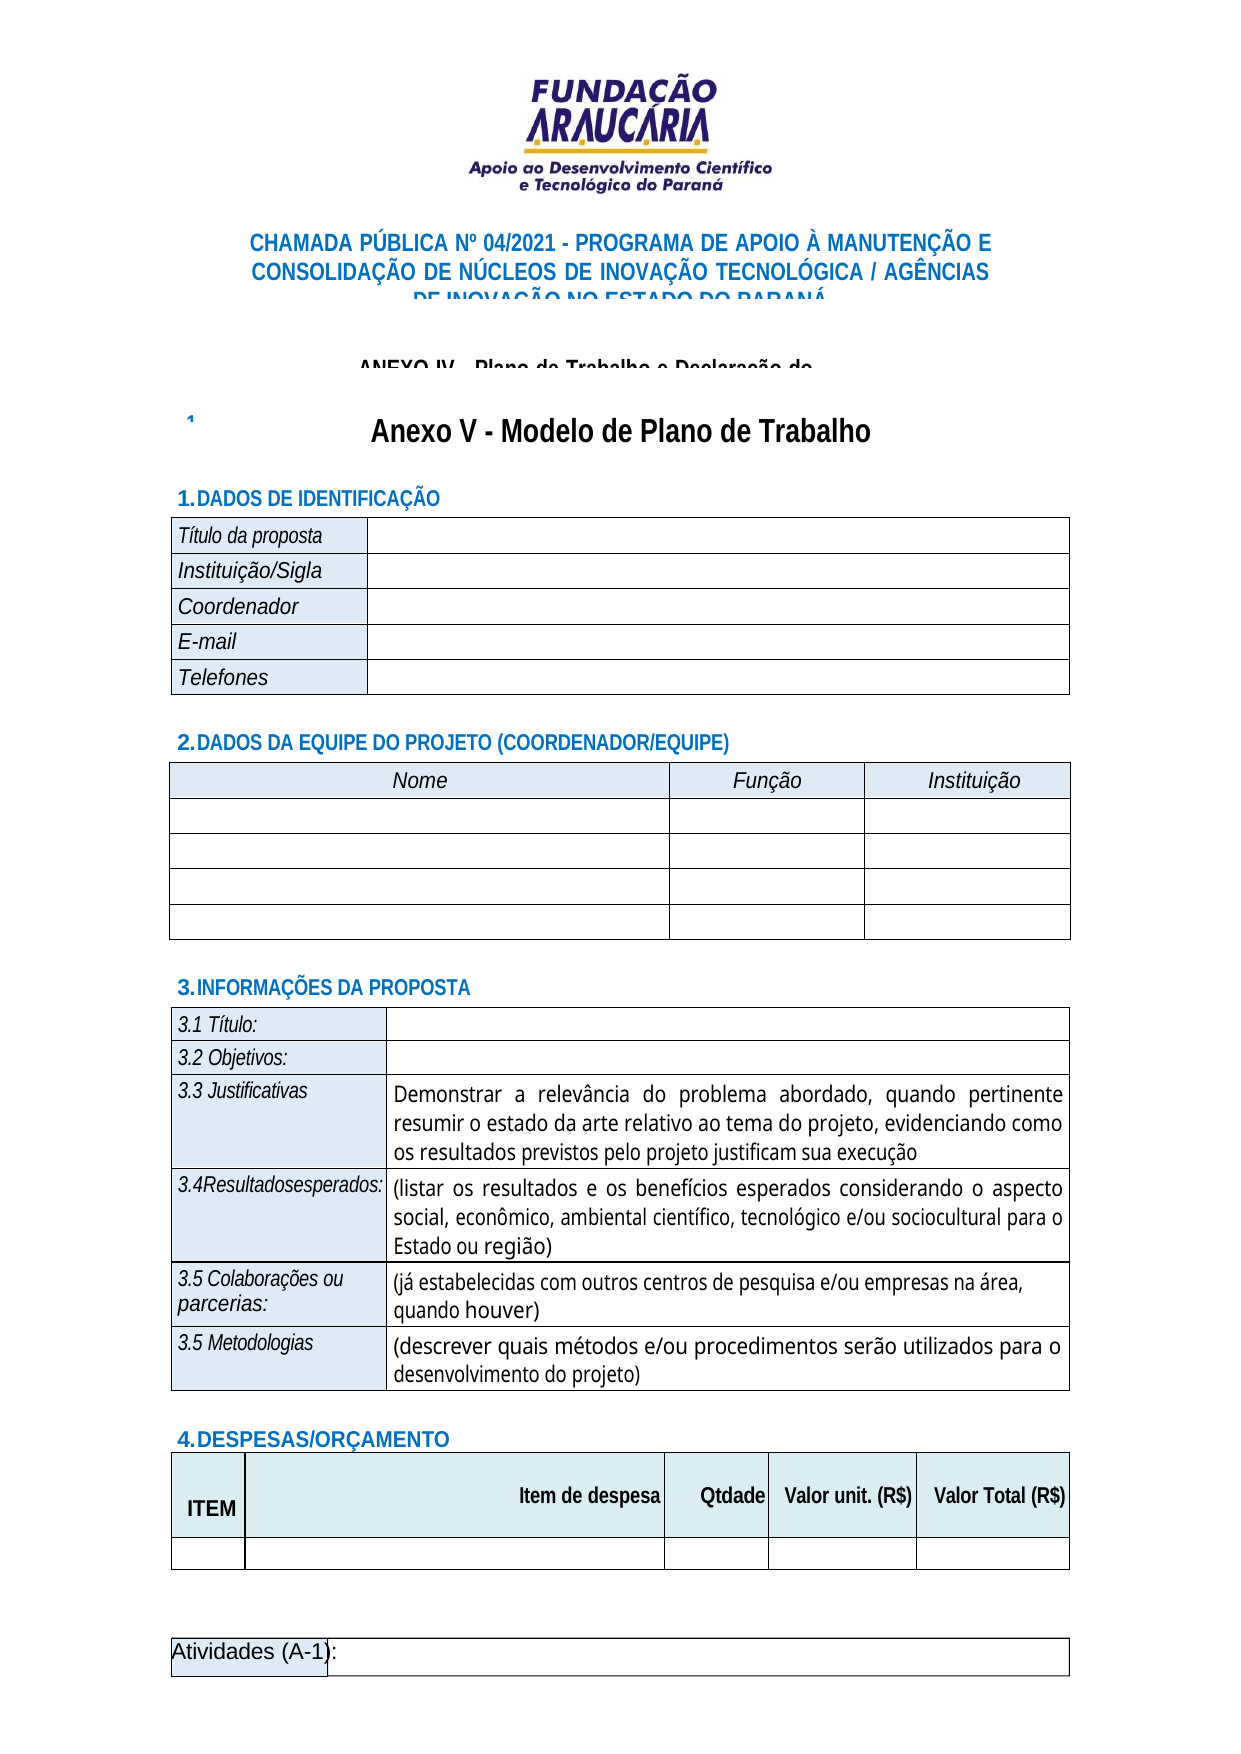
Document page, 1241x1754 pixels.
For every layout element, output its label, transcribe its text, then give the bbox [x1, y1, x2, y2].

table_cell [917, 1538, 1069, 1569]
table_cell [368, 554, 1069, 588]
table_header Nome [170, 763, 669, 797]
table_cell [172, 1538, 244, 1569]
table_cell [170, 869, 669, 904]
table_cell [670, 905, 864, 939]
table_header Valor unit. (R$) [769, 1453, 916, 1537]
table_cell Instituição/Sigla [172, 554, 367, 588]
table_header ITEM [172, 1453, 244, 1537]
picture [468, 73, 772, 194]
table_cell [387, 1041, 1069, 1074]
table_cell (já estabelecidas com outros centros de pesquisa e/ou empresas na área, quando houver) [387, 1263, 1069, 1326]
table_header Item de despesa [246, 1453, 664, 1537]
table_header Valor Total (R$) [917, 1453, 1069, 1537]
table_cell [170, 834, 669, 868]
table_cell 3.3 Justificativas [172, 1075, 386, 1167]
table_header 3.1 Título: [172, 1008, 386, 1040]
table_cell [368, 589, 1069, 623]
table_header Qtdade [665, 1453, 768, 1537]
table_cell 3.5 Colaborações ou parcerias: [172, 1263, 386, 1326]
table_cell [670, 834, 864, 868]
list DESPESAS/ORÇAMENTO [177, 1426, 1209, 1452]
table_cell (descrever quais métodos e/ou procedimentos serão utilizados para o desenvolvimento do projeto) [387, 1327, 1069, 1390]
list DADOS DA EQUIPE DO PROJETO (COORDENADOR/EQUIPE) [177, 729, 1209, 756]
subtitle DADOS DE IDENTIFICAÇÃO [177, 484, 1209, 511]
table_cell [665, 1538, 768, 1569]
table_header Instituição [865, 763, 1070, 797]
table_header [387, 1008, 1069, 1040]
table_cell [769, 1538, 916, 1569]
table_cell [170, 799, 669, 833]
subtitle INFORMAÇÕES DA PROPOSTA [177, 974, 1209, 1001]
table_header [368, 518, 1069, 553]
table_cell [368, 625, 1069, 659]
table_cell [670, 799, 864, 833]
table_cell 3.5 Metodologias [172, 1327, 386, 1390]
table_cell [865, 799, 1070, 833]
table_cell Demonstrar a relevância do problema abordado, quando pertinente resumir o estado da arte relativo ao tema do projeto, evidenciando como os resultados previstos pelo projeto justificam sua execução [387, 1075, 1069, 1167]
table_cell [865, 905, 1070, 939]
table_header Função [670, 763, 864, 797]
table_cell 3.4Resultadosesperados: [172, 1169, 386, 1261]
table_cell [865, 834, 1070, 868]
text Anexo V - Modelo de Plano de Trabalho [323, 411, 918, 449]
table_cell [670, 869, 864, 904]
table_cell [170, 905, 669, 939]
table_cell [368, 660, 1069, 694]
table_cell E-mail [172, 625, 367, 659]
table_cell 3.2 Objetivos: [172, 1041, 386, 1074]
table_cell Telefones [172, 660, 367, 694]
table_cell [246, 1538, 664, 1569]
table_header Título da proposta [172, 518, 367, 553]
table_cell Coordenador [172, 589, 367, 623]
table_cell (listar os resultados e os benefícios esperados considerando o aspecto social, econômico, ambiental científico, tecnológico e/ou sociocultural para o Estado ou região) [387, 1169, 1069, 1261]
table_cell [865, 869, 1070, 904]
